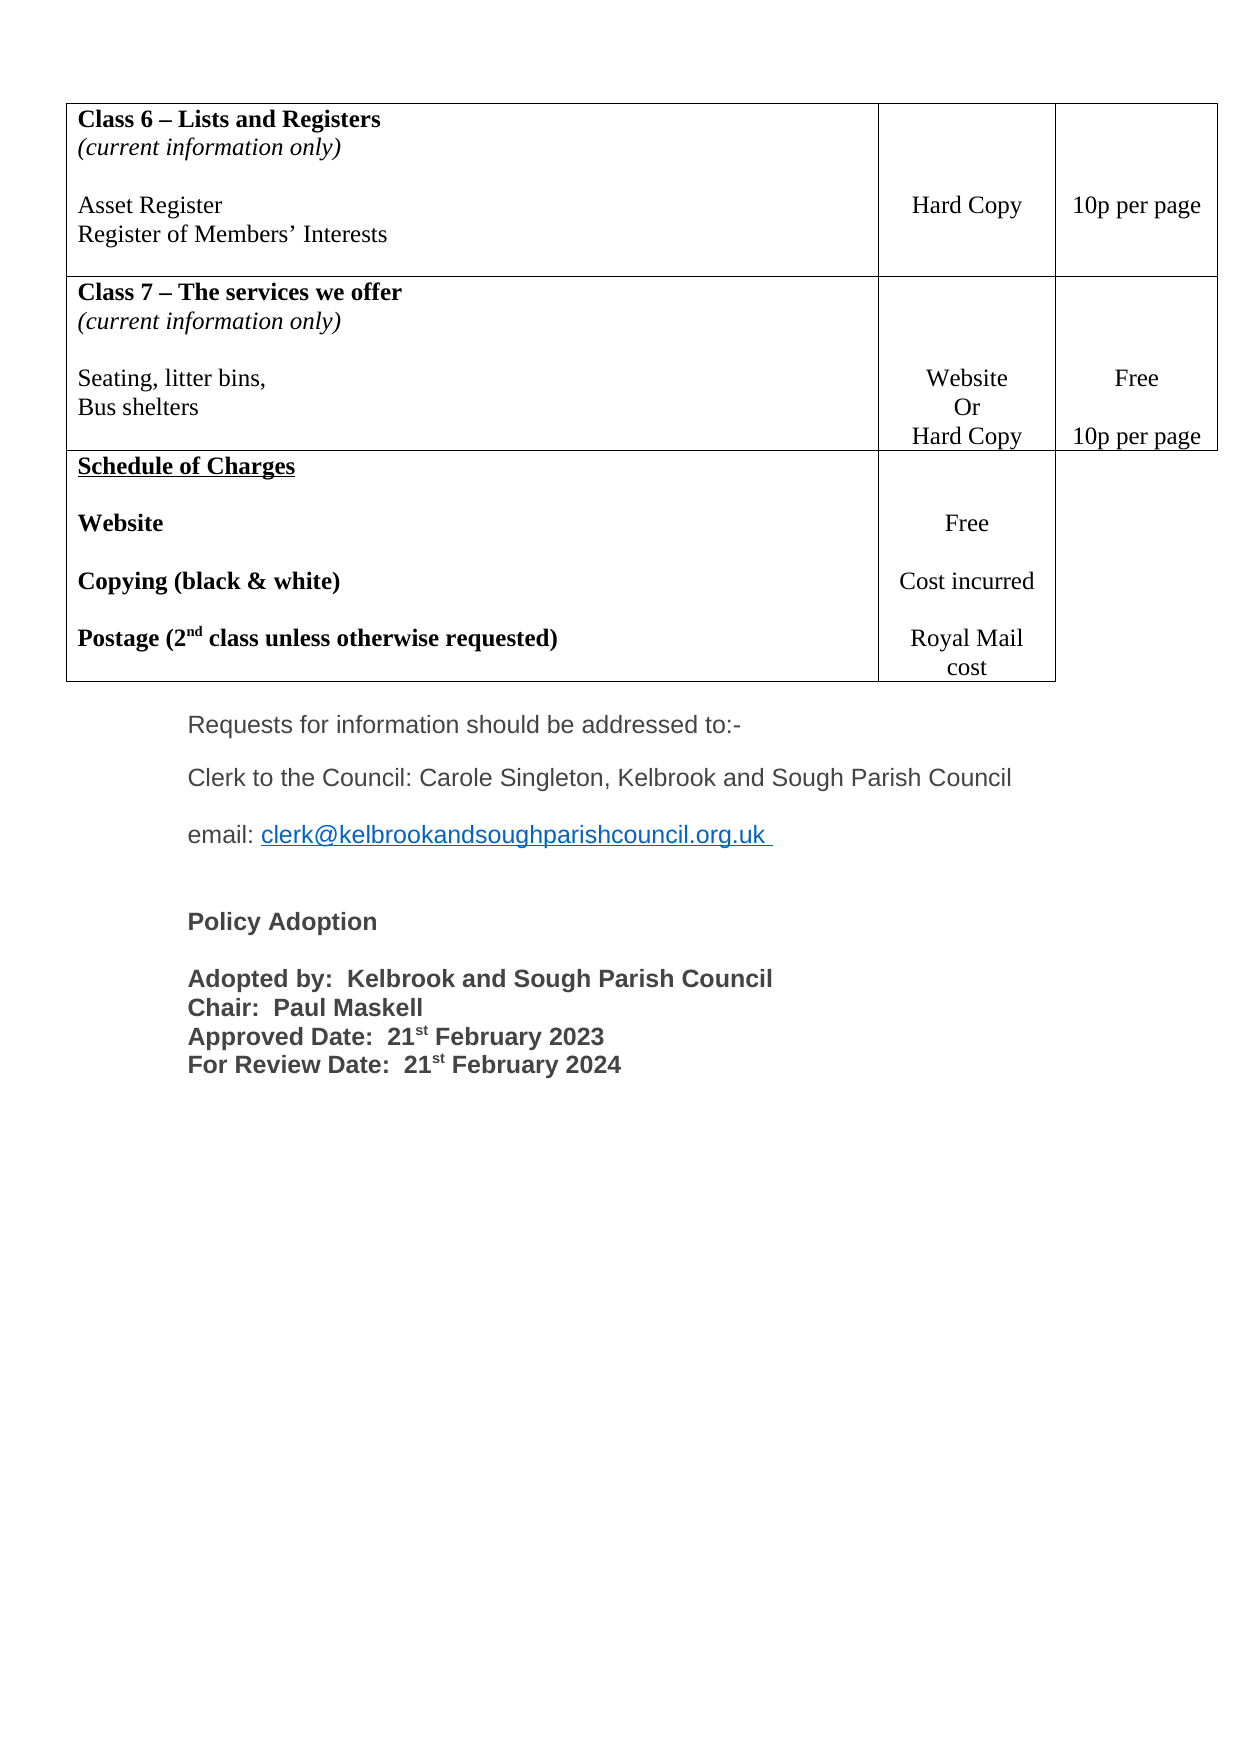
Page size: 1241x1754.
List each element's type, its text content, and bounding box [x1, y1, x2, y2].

text Clerk to the Council: Carole Singleton, Kelbrook and Sough Parish Council [187, 763, 1053, 820]
table_cell Free Cost incurred Royal Mail cost [879, 451, 1055, 681]
text Adopted by: Kelbrook and Sough Parish Council [187, 964, 1053, 993]
text Policy Adoption [187, 906, 1053, 935]
text email: clerk@kelbrookandsoughparishcouncil.org.uk [187, 820, 1053, 849]
text Approved Date: 21st February 2023 [187, 1021, 1053, 1050]
text For Review Date: 21st February 2024 [187, 1050, 1053, 1079]
table_cell Schedule of Charges Website Copying (black & white) Postage (2nd class unless otherwise requested) [67, 451, 878, 681]
text Chair: Paul Maskell [187, 993, 1053, 1021]
table_cell Website Or Hard Copy [879, 277, 1055, 450]
table_cell 10p per page [1056, 104, 1217, 276]
table_cell Class 7 – The services we offer (current information only) Seating, litter bins, Bus shelters [67, 277, 878, 450]
table_cell Free 10p per page [1056, 277, 1217, 450]
table_cell Class 6 – Lists and Registers (current information only) Asset Register Register of Members’ Interests [67, 104, 878, 276]
text Requests for information should be addressed to:- [187, 711, 1053, 739]
table_cell Hard Copy [879, 104, 1055, 276]
